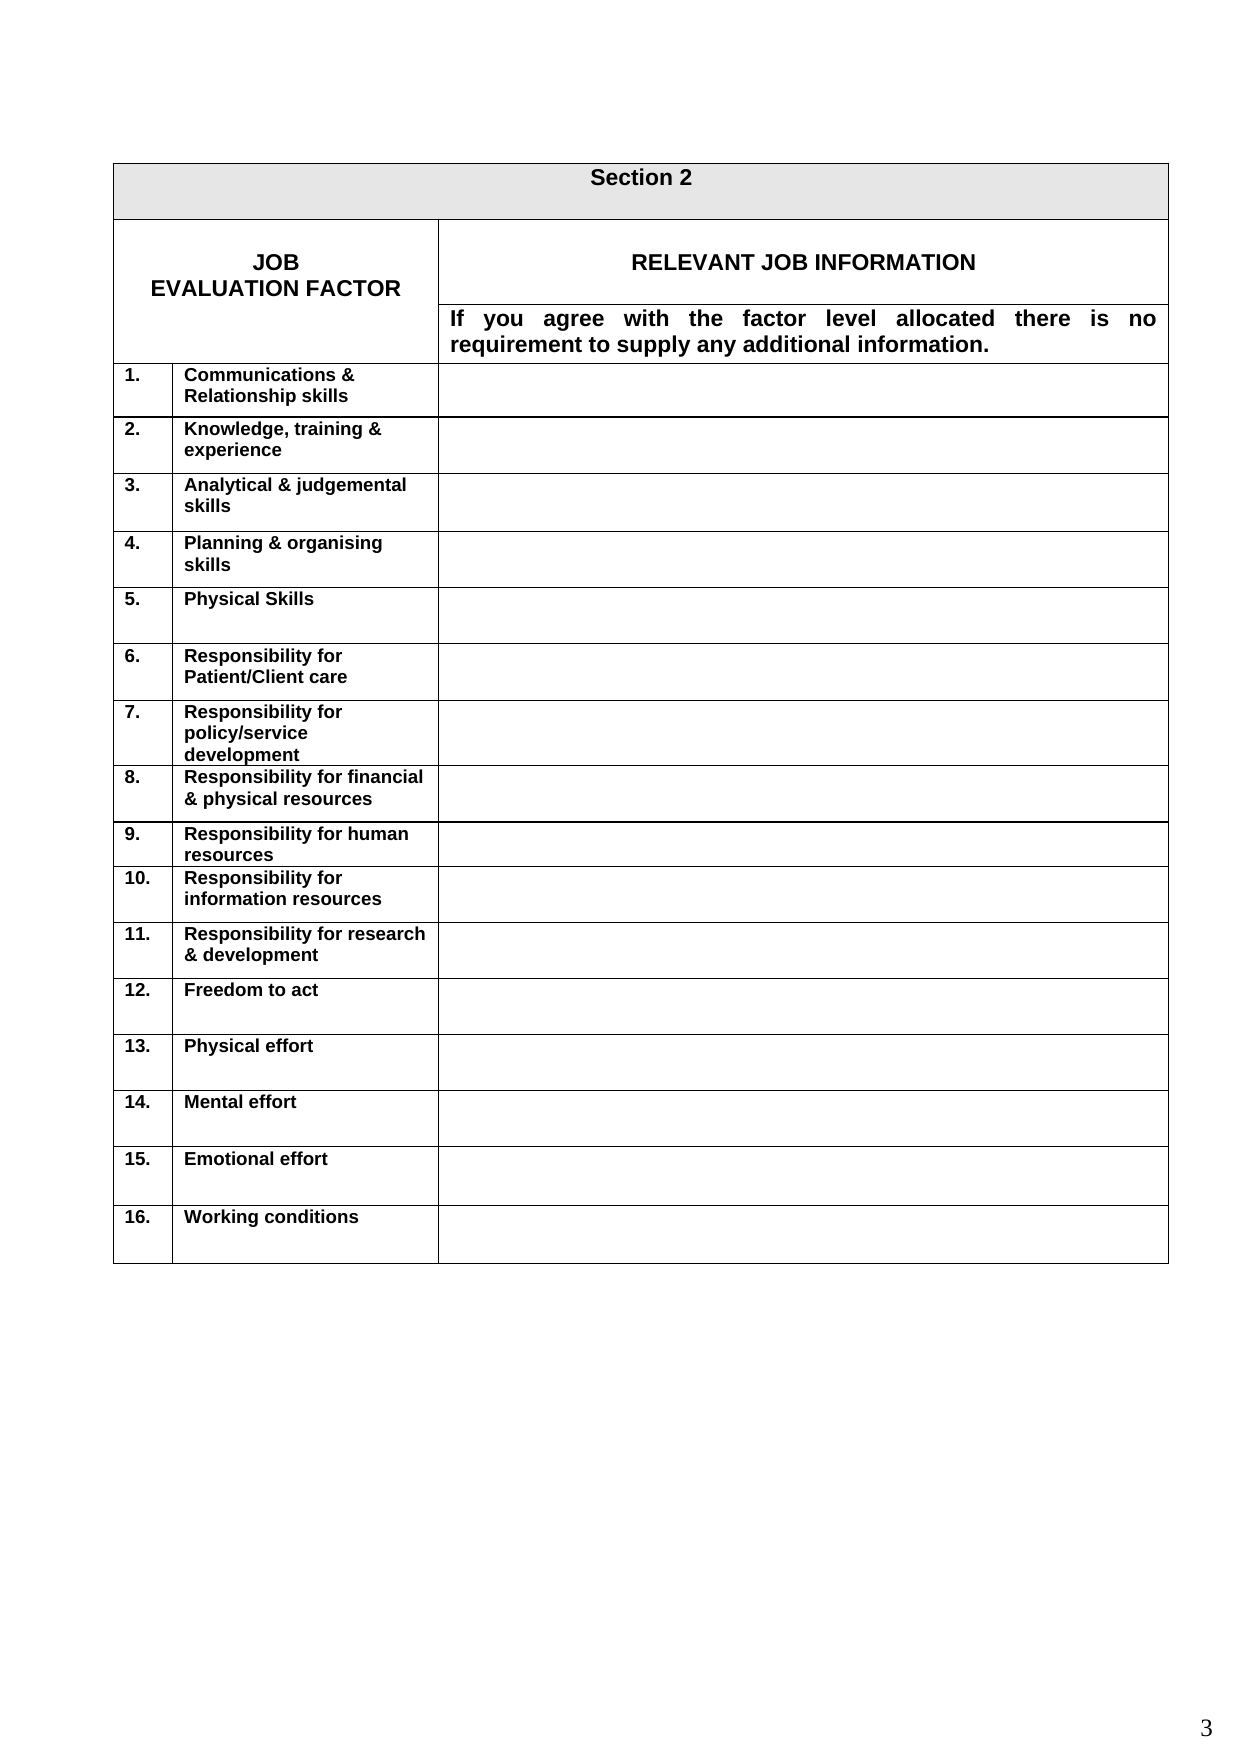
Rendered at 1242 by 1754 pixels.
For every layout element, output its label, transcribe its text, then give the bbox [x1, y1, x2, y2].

table_cell JOB EVALUATION FACTOR [114, 220, 438, 363]
table_cell Physical effort [173, 1035, 438, 1090]
table_header Section 2 [114, 164, 1168, 219]
table_cell Planning & organising skills [173, 532, 438, 587]
table_cell 4. [114, 532, 172, 587]
table_cell Working conditions [173, 1206, 438, 1263]
table_cell [439, 979, 1168, 1034]
table_cell [439, 823, 1168, 866]
table_cell Responsibility for human resources [173, 823, 438, 866]
table_cell [439, 766, 1168, 821]
table_cell Communications & Relationship skills [173, 364, 438, 416]
table_cell [439, 588, 1168, 643]
table_cell 14. [114, 1091, 172, 1146]
table_cell [439, 701, 1168, 765]
table_cell RELEVANT JOB INFORMATION [439, 220, 1168, 303]
table_cell [439, 923, 1168, 978]
table_cell [439, 418, 1168, 472]
table_cell 3. [114, 474, 172, 531]
table_cell [439, 1035, 1168, 1090]
table_cell 16. [114, 1206, 172, 1263]
table_cell [439, 364, 1168, 416]
table_cell Knowledge, training & experience [173, 418, 438, 472]
table_cell [439, 1147, 1168, 1205]
table_cell 12. [114, 979, 172, 1034]
table_cell Responsibility for information resources [173, 867, 438, 922]
table_cell Responsibility for financial & physical resources [173, 766, 438, 821]
table_cell [439, 1206, 1168, 1263]
table_cell 6. [114, 644, 172, 699]
table_cell Mental effort [173, 1091, 438, 1146]
table_cell Responsibility for research & development [173, 923, 438, 978]
table_cell Emotional effort [173, 1147, 438, 1205]
table_cell [439, 1091, 1168, 1146]
table_cell 10. [114, 867, 172, 922]
table_cell [439, 644, 1168, 699]
table_cell If you agree with the factor level allocated there is no requirement to supply any additional information. [439, 305, 1168, 363]
table_cell [439, 474, 1168, 531]
table_cell Responsibility for policy/service development [173, 701, 438, 765]
table_cell 5. [114, 588, 172, 643]
table_cell 2. [114, 418, 172, 472]
table_cell [439, 532, 1168, 587]
table_cell [439, 867, 1168, 922]
table_cell 9. [114, 823, 172, 866]
table_cell Analytical & judgemental skills [173, 474, 438, 531]
table_cell 8. [114, 766, 172, 821]
table_cell 11. [114, 923, 172, 978]
table_cell 7. [114, 701, 172, 765]
table_cell 13. [114, 1035, 172, 1090]
table_cell Physical Skills [173, 588, 438, 643]
table_cell 15. [114, 1147, 172, 1205]
table_cell Responsibility for Patient/Client care [173, 644, 438, 699]
table_cell 1. [114, 364, 172, 416]
table_cell Freedom to act [173, 979, 438, 1034]
